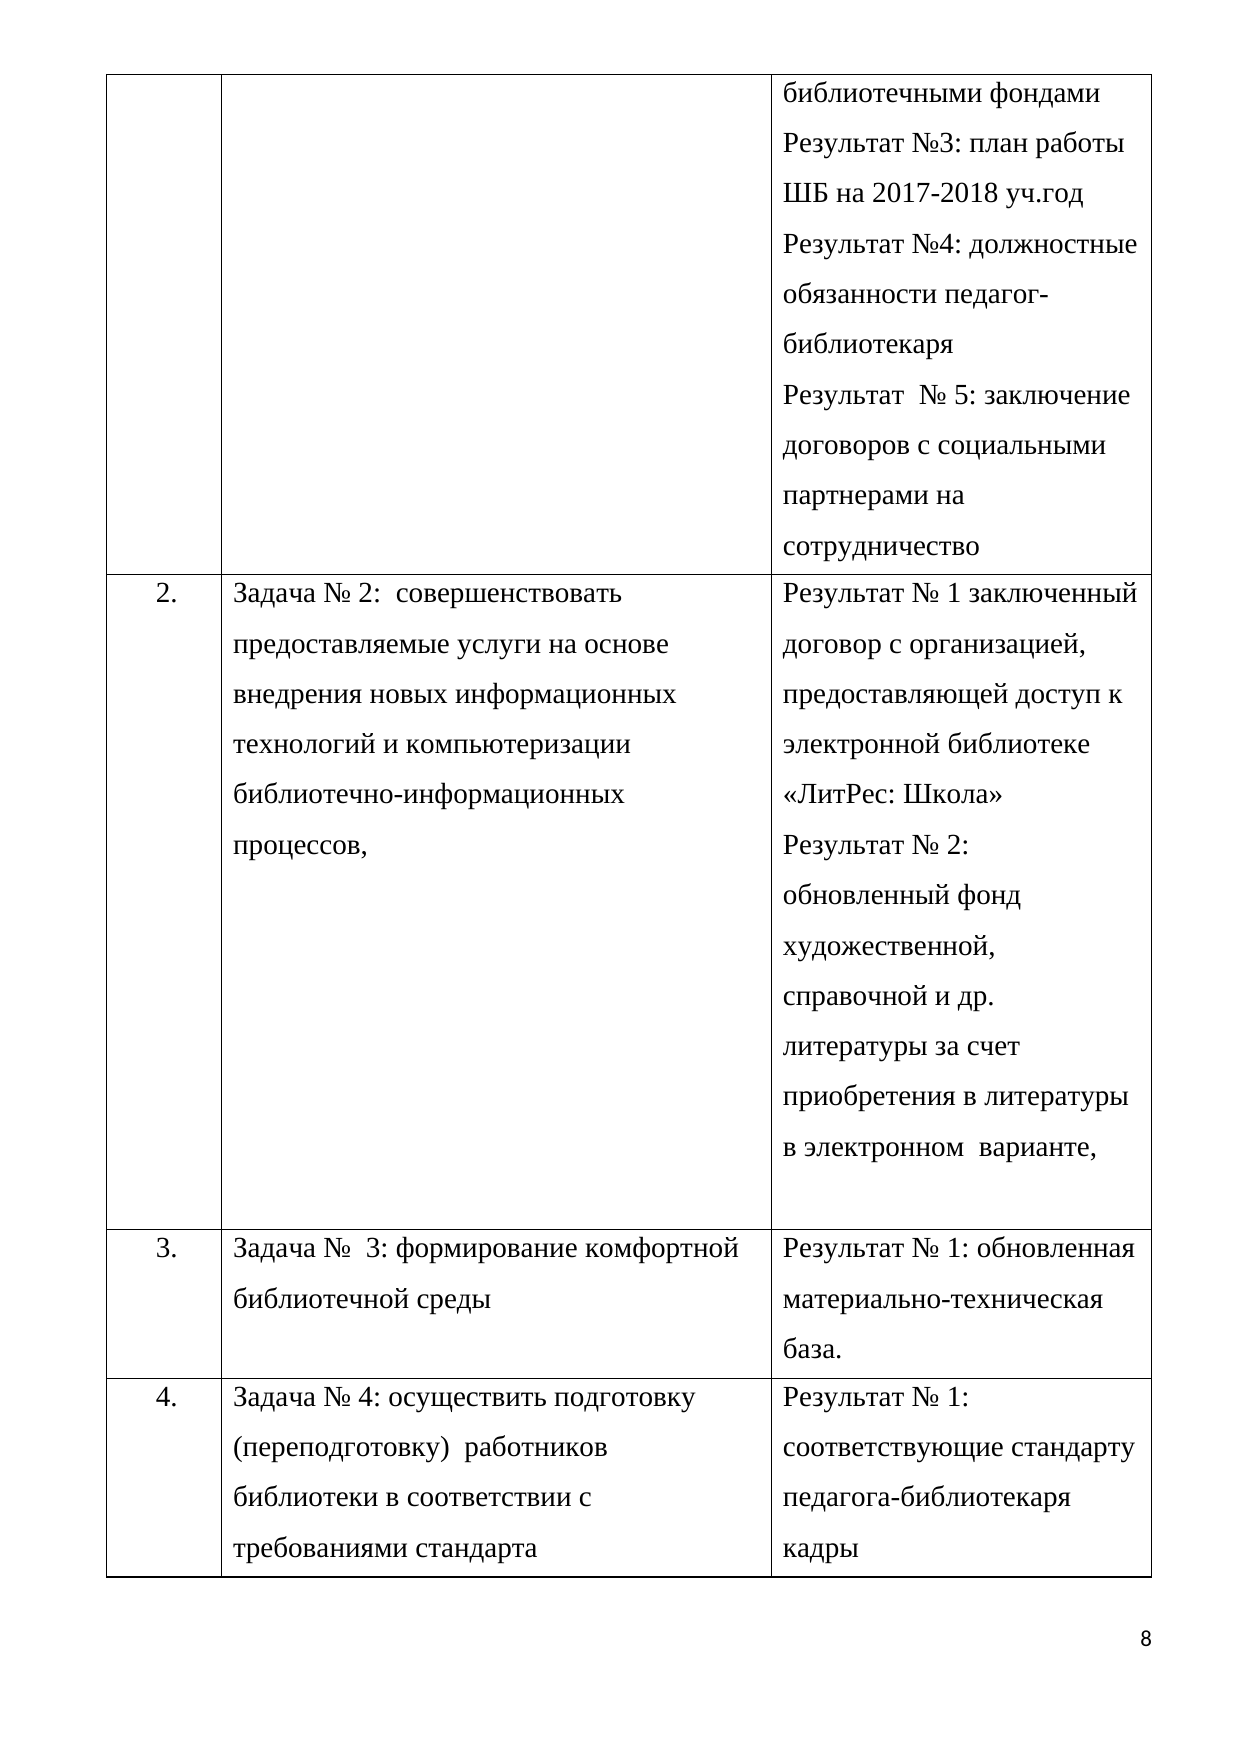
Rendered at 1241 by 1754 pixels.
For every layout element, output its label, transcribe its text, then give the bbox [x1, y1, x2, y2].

table_cell Задача № 3: формирование комфортной библиотечной среды [222, 1230, 771, 1378]
table_cell Задача № 4: осуществить подготовку (переподготовку) работников библиотеки в соответствии с требованиями стандарта [222, 1379, 771, 1576]
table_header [222, 75, 771, 574]
table_cell [107, 1230, 221, 1378]
table_cell Результат № 1 заключенный договор с организацией, предоставляющей доступ к электронной библиотеке «ЛитРес: Школа» Результат № 2: обновленный фонд художественной, справочной и др. литературы за счет приобретения в литературы в электронном варианте, [772, 575, 1151, 1229]
table_cell Результат № 1: соответствующие стандарту педагога-библиотекаря кадры [772, 1379, 1151, 1576]
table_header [772, 75, 1151, 574]
table_cell [107, 1379, 221, 1576]
table_cell [107, 575, 221, 1229]
table_cell Результат № 1: обновленная материально-техническая база. [772, 1230, 1151, 1378]
table_cell Задача № 2: совершенствовать предоставляемые услуги на основе внедрения новых информационных технологий и компьютеризации библиотечно-информационных процессов, [222, 575, 771, 1229]
table_header [107, 75, 221, 574]
